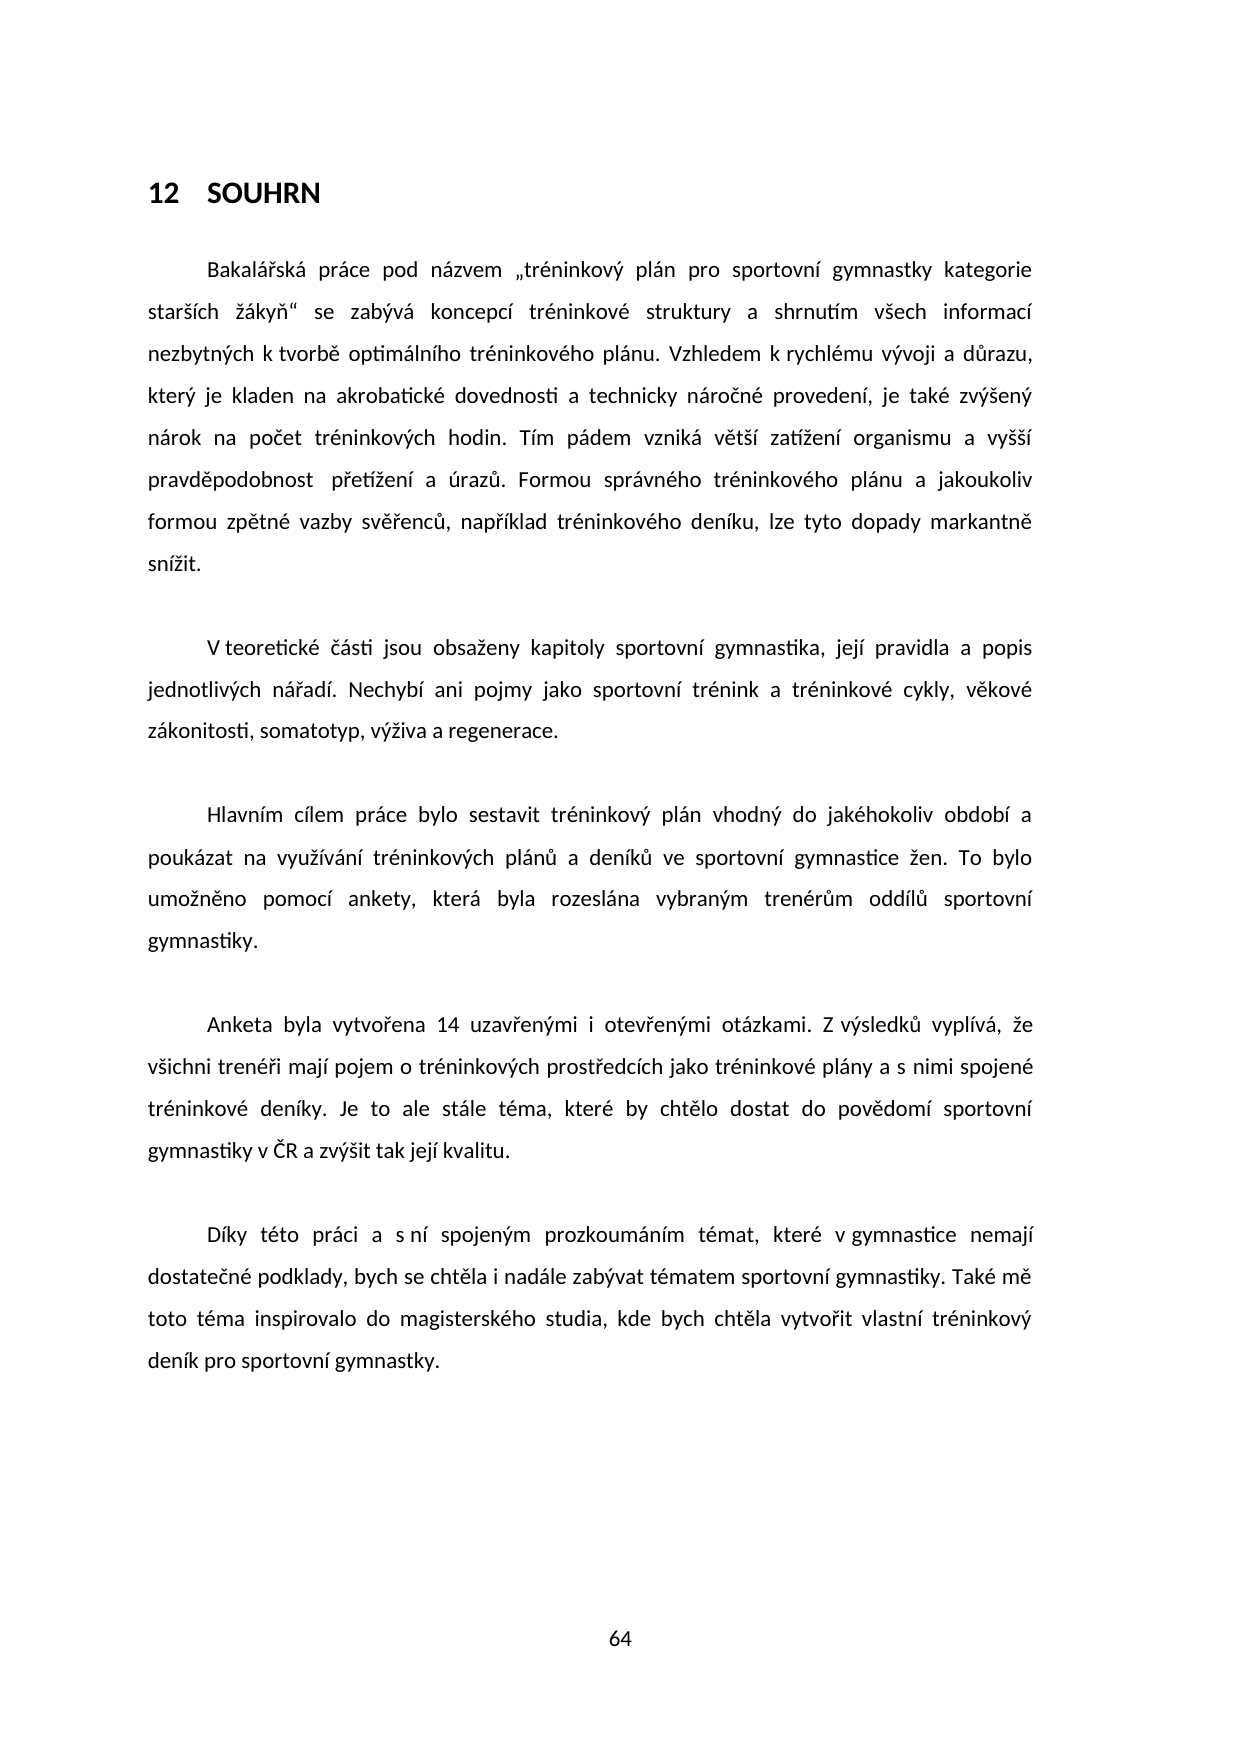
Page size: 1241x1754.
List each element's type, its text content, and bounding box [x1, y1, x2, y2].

text Bakalářská práce pod názvem „tréninkový plán pro sportovní gymnastky kategorie starších žákyň“ se zabývá koncepcí tréninkové struktury a shrnutím všech informací nezbytných k tvorbě optimálního tréninkového plánu. Vzhledem k rychlému vývoji a důrazu, který je kladen na akrobatické dovednosti a technicky náročné provedení, je také zvýšený nárok na počet tréninkových hodin. Tím pádem vzniká větší zatížení organismu a vyšší pravděpodobnost přetížení a úrazů. Formou správného tréninkového plánu a jakoukoliv formou zpětné vazby svěřenců, například tréninkového deníku, lze tyto dopady markantně snížit. [148, 255, 1033, 577]
text Díky této práci a s ní spojeným prozkoumáním témat, které v gymnastice nemají dostatečné podklady, bych se chtěla i nadále zabývat tématem sportovní gymnastiky. Také mě toto téma inspirovalo do magisterského studia, kde bych chtěla vytvořit vlastní tréninkový deník pro sportovní gymnastky. [148, 1220, 1033, 1374]
text V teoretické části jsou obsaženy kapitoly sportovní gymnastika, její pravidla a popis jednotlivých nářadí. Nechybí ani pojmy jako sportovní trénink a tréninkové cykly, věkové zákonitosti, somatotyp, výživa a regenerace. [148, 633, 1033, 745]
text Hlavním cílem práce bylo sestavit tréninkový plán vhodný do jakéhokoliv období a poukázat na využívání tréninkových plánů a deníků ve sportovní gymnastice žen. To bylo umožněno pomocí ankety, která byla rozeslána vybraným trenérům oddílů sportovní gymnastiky. [148, 801, 1033, 954]
subtitle Souhrn [148, 173, 1033, 211]
text Anketa byla vytvořena 14 uzavřenými i otevřenými otázkami. Z výsledků vyplívá, že všichni trenéři mají pojem o tréninkových prostředcích jako tréninkové plány a s nimi spojené tréninkové deníky. Je to ale stále téma, které by chtělo dostat do povědomí sportovní gymnastiky v ČR a zvýšit tak její kvalitu. [148, 1011, 1033, 1164]
